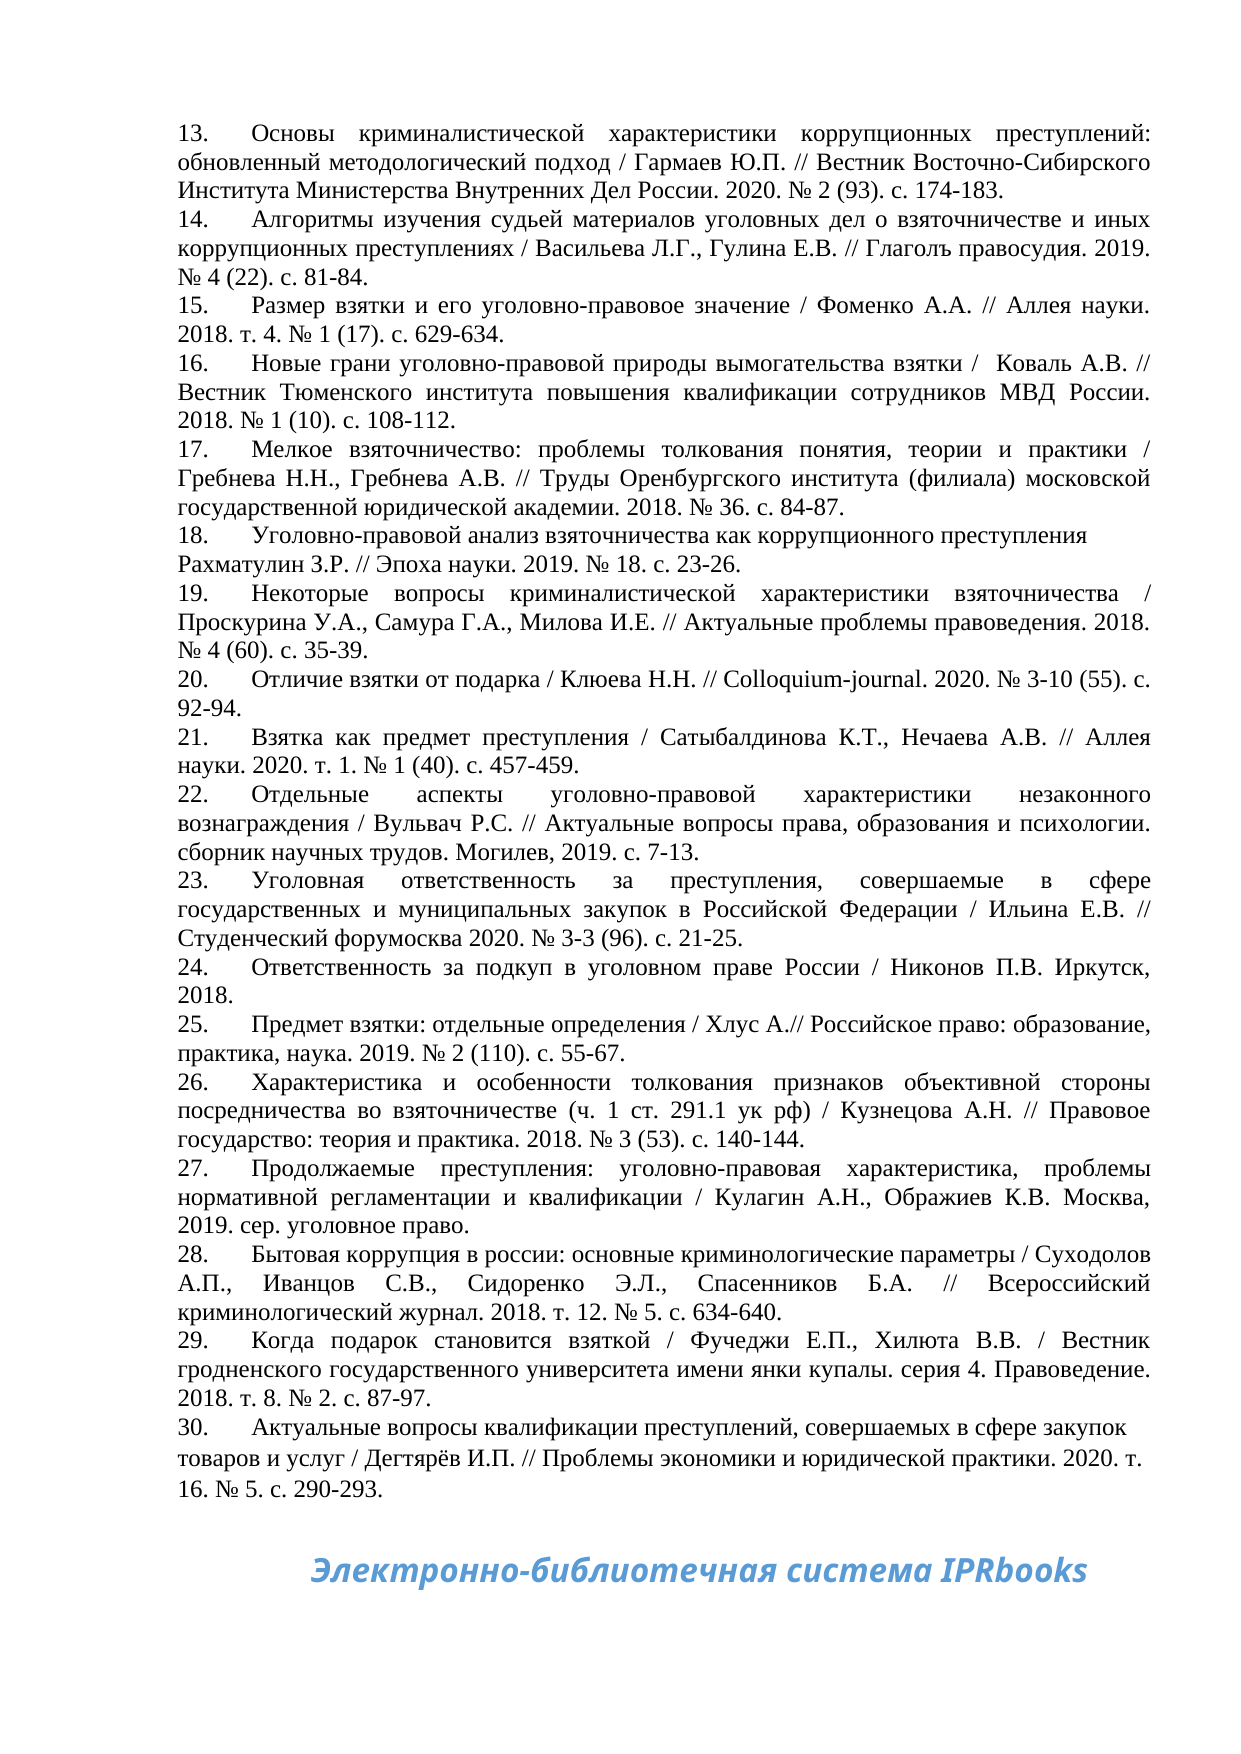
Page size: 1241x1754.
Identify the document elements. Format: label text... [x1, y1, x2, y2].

list Мелкое взяточничество: проблемы толкования понятия, теории и практики / Гребнева Н.Н., Гребнева А.В. // Труды Оренбургского института (филиала) московской государственной юридической академии. 2018. № 36. с. 84-87. [177, 434, 1152, 521]
list Размер взятки и его уголовно-правовое значение / Фоменко А.А. // Аллея науки. 2018. т. 4. № 1 (17). с. 629-634. [177, 291, 1152, 348]
list Предмет взятки: отдельные определения / Хлус А.// Российское право: образование, практика, наука. 2019. № 2 (110). с. 55-67. [177, 1009, 1152, 1067]
list Основы криминалистической характеристики коррупционных преступлений: обновленный методологический подход / Гармаев Ю.П. // Вестник Восточно-Сибирского Института Министерства Внутренних Дел России. 2020. № 2 (93). с. 174-183. [177, 118, 1152, 204]
list Новые грани уголовно-правовой природы вымогательства взятки / Коваль А.В. // Вестник Тюменского института повышения квалификации сотрудников МВД России. 2018. № 1 (10). с. 108-112. [177, 348, 1152, 434]
list Когда подарок становится взяткой / Фучеджи Е.П., Хилюта В.В. / Вестник гродненского государственного университета имени янки купалы. серия 4. Правоведение. 2018. т. 8. № 2. с. 87-97. [177, 1326, 1152, 1412]
list Уголовно-правовой анализ взяточничества как коррупционного преступления [177, 521, 1152, 549]
subtitle Актуальные вопросы квалификации преступлений, совершаемых в сфере закупок товаров и услуг / Дегтярёв И.П. // Проблемы экономики и юридической практики. 2020. т. 16. № 5. с. 290-293. [177, 1412, 1152, 1503]
list Ответственность за подкуп в уголовном праве России / Никонов П.В. Иркутск, 2018. [177, 952, 1152, 1009]
list Некоторые вопросы криминалистической характеристики взяточничества / Проскурина У.А., Самура Г.А., Милова И.Е. // Актуальные проблемы правоведения. 2018. № 4 (60). с. 35-39. [177, 578, 1152, 664]
list Продолжаемые преступления: уголовно-правовая характеристика, проблемы нормативной регламентации и квалификации / Кулагин А.Н., Ображиев К.В. Москва, 2019. сер. уголовное право. [177, 1153, 1152, 1239]
list Отдельные аспекты уголовно-правовой характеристики незаконного вознаграждения / Вульвач Р.С. // Актуальные вопросы права, образования и психологии. сборник научных трудов. Могилев, 2019. с. 7-13. [177, 779, 1152, 866]
list Рахматулин З.Р. // Эпоха науки. 2019. № 18. с. 23-26. [177, 549, 1152, 578]
list Алгоритмы изучения судьей материалов уголовных дел о взяточничестве и иных коррупционных преступлениях / Васильева Л.Г., Гулина Е.В. // Глаголъ правосудия. 2019. № 4 (22). с. 81-84. [177, 204, 1152, 291]
list Характеристика и особенности толкования признаков объективной стороны посредничества во взяточничестве (ч. 1 ст. 291.1 ук рф) / Кузнецова А.Н. // Правовое государство: теория и практика. 2018. № 3 (53). с. 140-144. [177, 1067, 1152, 1153]
text Электронно-библиотечная система IPRbooks [177, 1547, 1152, 1592]
list Отличие взятки от подарка / Клюева Н.Н. // Colloquium-journal. 2020. № 3-10 (55). с. 92-94. [177, 664, 1152, 722]
list Бытовая коррупция в россии: основные криминологические параметры / Суходолов А.П., Иванцов С.В., Сидоренко Э.Л., Спасенников Б.А. // Всероссийский криминологический журнал. 2018. т. 12. № 5. с. 634-640. [177, 1239, 1152, 1326]
list Взятка как предмет преступления / Сатыбалдинова К.Т., Нечаева А.В. // Аллея науки. 2020. т. 1. № 1 (40). с. 457-459. [177, 722, 1152, 779]
list Уголовная ответственность за преступления, совершаемые в сфере государственных и муниципальных закупок в Российской Федерации / Ильина Е.В. // Студенческий форумосква 2020. № 3-3 (96). с. 21-25. [177, 866, 1152, 952]
